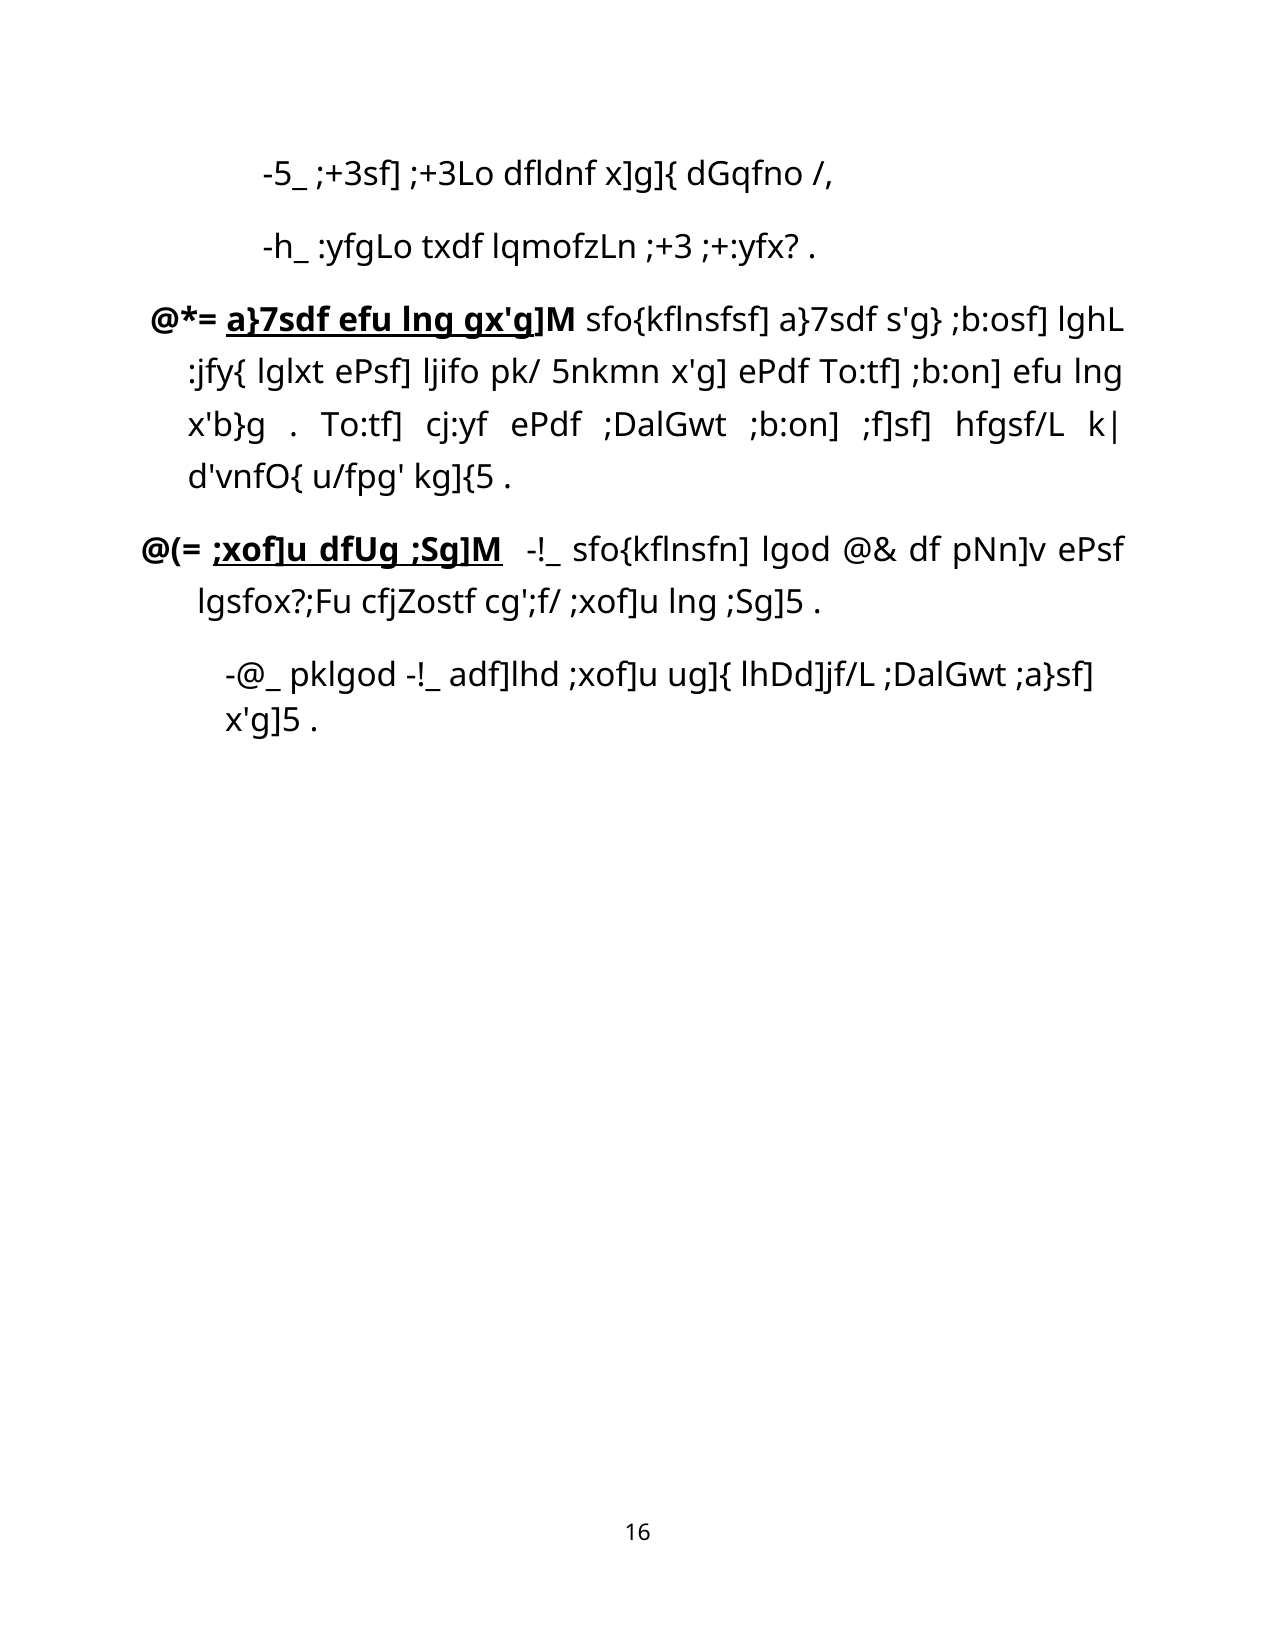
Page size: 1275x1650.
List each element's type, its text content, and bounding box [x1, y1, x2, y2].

text @*= a}7sdf efu lng gx'g]M sfo{kflnsfsf] a}7sdf s'g} ;b:osf] lghL :jfy{ lglxt ePsf] ljifo pk/ 5nkmn x'g] ePdf To:tf] ;b:on] efu lng x'b}g . To:tf] cj:yf ePdf ;DalGwt ;b:on] ;f]sf] hfgsf/L k|d'vnfO{ u/fpg' kg]{5 . [150, 296, 1125, 498]
text -5_ ;+3sf] ;+3Lo dfldnf x]g]{ dGqfno /, [225, 150, 1125, 195]
text @(= ;xof]u dfUg ;Sg]M -!_ sfo{kflnsfn] lgod @& df pNn]v ePsf lgsfox?;Fu cfjZostf cg';f/ ;xof]u lng ;Sg]5 . [141, 526, 1125, 623]
text -h_ :yfgLo txdf lqmofzLn ;+3 ;+:yfx? . [225, 223, 1125, 268]
text -@_ pklgod -!_ adf]lhd ;xof]u ug]{ lhDd]jf/L ;DalGwt ;a}sf] x'g]5 . [225, 651, 1125, 742]
